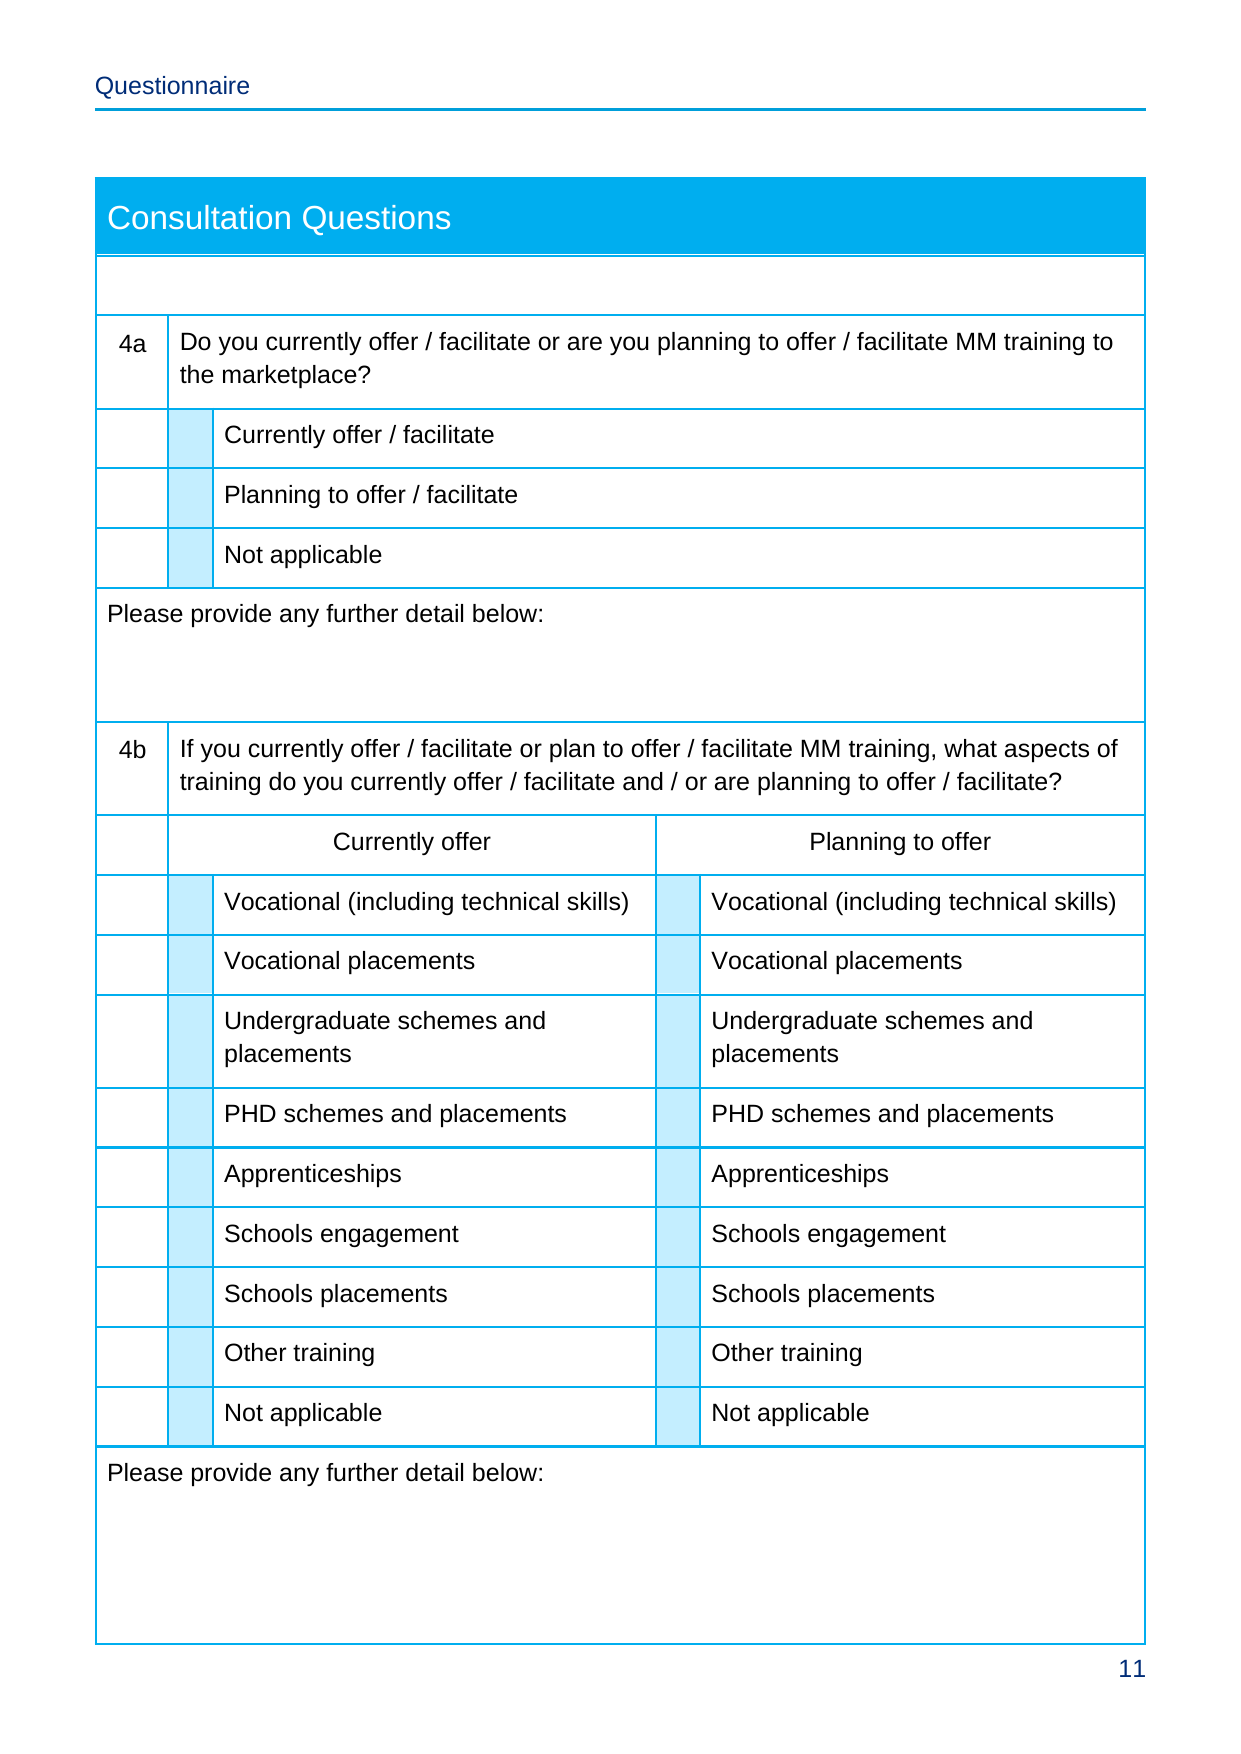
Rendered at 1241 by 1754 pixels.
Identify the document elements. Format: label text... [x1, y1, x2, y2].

table_cell [657, 876, 699, 934]
table_cell Planning to offer / facilitate [214, 469, 1144, 527]
table_cell Not applicable [214, 529, 1144, 587]
table_cell [169, 1089, 212, 1146]
table_cell Not applicable [214, 1388, 655, 1445]
table_cell [97, 410, 167, 467]
table_cell Undergraduate schemes and placements [214, 996, 655, 1087]
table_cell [97, 257, 1144, 314]
table_cell [657, 936, 699, 993]
table_cell [97, 996, 167, 1087]
table_cell [97, 1149, 167, 1206]
table_cell [169, 1208, 212, 1266]
table_cell [657, 1268, 699, 1326]
table_cell Vocational placements [701, 936, 1144, 993]
table_cell Schools engagement [701, 1208, 1144, 1266]
table_cell PHD schemes and placements [701, 1089, 1144, 1146]
table_cell Apprenticeships [701, 1149, 1144, 1206]
table_cell [169, 1388, 212, 1445]
table_cell Planning to offer [657, 816, 1144, 874]
table_cell Currently offer / facilitate [214, 410, 1144, 467]
table_cell [657, 1388, 699, 1445]
table_cell [169, 469, 212, 527]
table_cell Other training [214, 1328, 655, 1386]
table_cell 4b [97, 723, 167, 814]
table_cell [169, 1268, 212, 1326]
table_cell Vocational (including technical skills) [701, 876, 1144, 934]
table_cell Schools placements [701, 1268, 1144, 1326]
table_cell Currently offer [169, 816, 655, 874]
table_cell [97, 529, 167, 587]
table_cell [169, 1149, 212, 1206]
table_cell [169, 936, 212, 993]
table_cell [169, 996, 212, 1087]
table_cell [657, 1328, 699, 1386]
table_cell Schools placements [214, 1268, 655, 1326]
table_cell Vocational (including technical skills) [214, 876, 655, 934]
table_cell Vocational placements [214, 936, 655, 993]
table_cell Please provide any further detail below: [97, 1448, 1144, 1643]
table_cell [97, 876, 167, 934]
table_cell Please provide any further detail below: [97, 589, 1144, 721]
table_cell Schools engagement [214, 1208, 655, 1266]
table_cell Not applicable [701, 1388, 1144, 1445]
table_cell PHD schemes and placements [214, 1089, 655, 1146]
table_header Consultation Questions [97, 179, 1144, 254]
table_cell Other training [701, 1328, 1144, 1386]
table_cell [169, 529, 212, 587]
table_cell [169, 876, 212, 934]
table_cell [97, 1268, 167, 1326]
table_cell Do you currently offer / facilitate or are you planning to offer / facilitate MM training to the marketplace? [169, 316, 1144, 407]
table_cell [97, 816, 167, 874]
table_cell [97, 469, 167, 527]
table_cell [169, 410, 212, 467]
table_cell [97, 1388, 167, 1445]
table_cell Undergraduate schemes and placements [701, 996, 1144, 1087]
table_cell [657, 1208, 699, 1266]
table_cell [97, 1328, 167, 1386]
table_cell 4a [97, 316, 167, 407]
table_cell [169, 1328, 212, 1386]
table_cell [657, 1089, 699, 1146]
table_cell [657, 1149, 699, 1206]
table_cell [97, 1208, 167, 1266]
table_cell [97, 936, 167, 993]
table_cell [97, 1089, 167, 1146]
table_cell If you currently offer / facilitate or plan to offer / facilitate MM training, what aspects of training do you currently offer / facilitate and / or are planning to offer / facilitate? [169, 723, 1144, 814]
table_cell [657, 996, 699, 1087]
table_cell Apprenticeships [214, 1149, 655, 1206]
